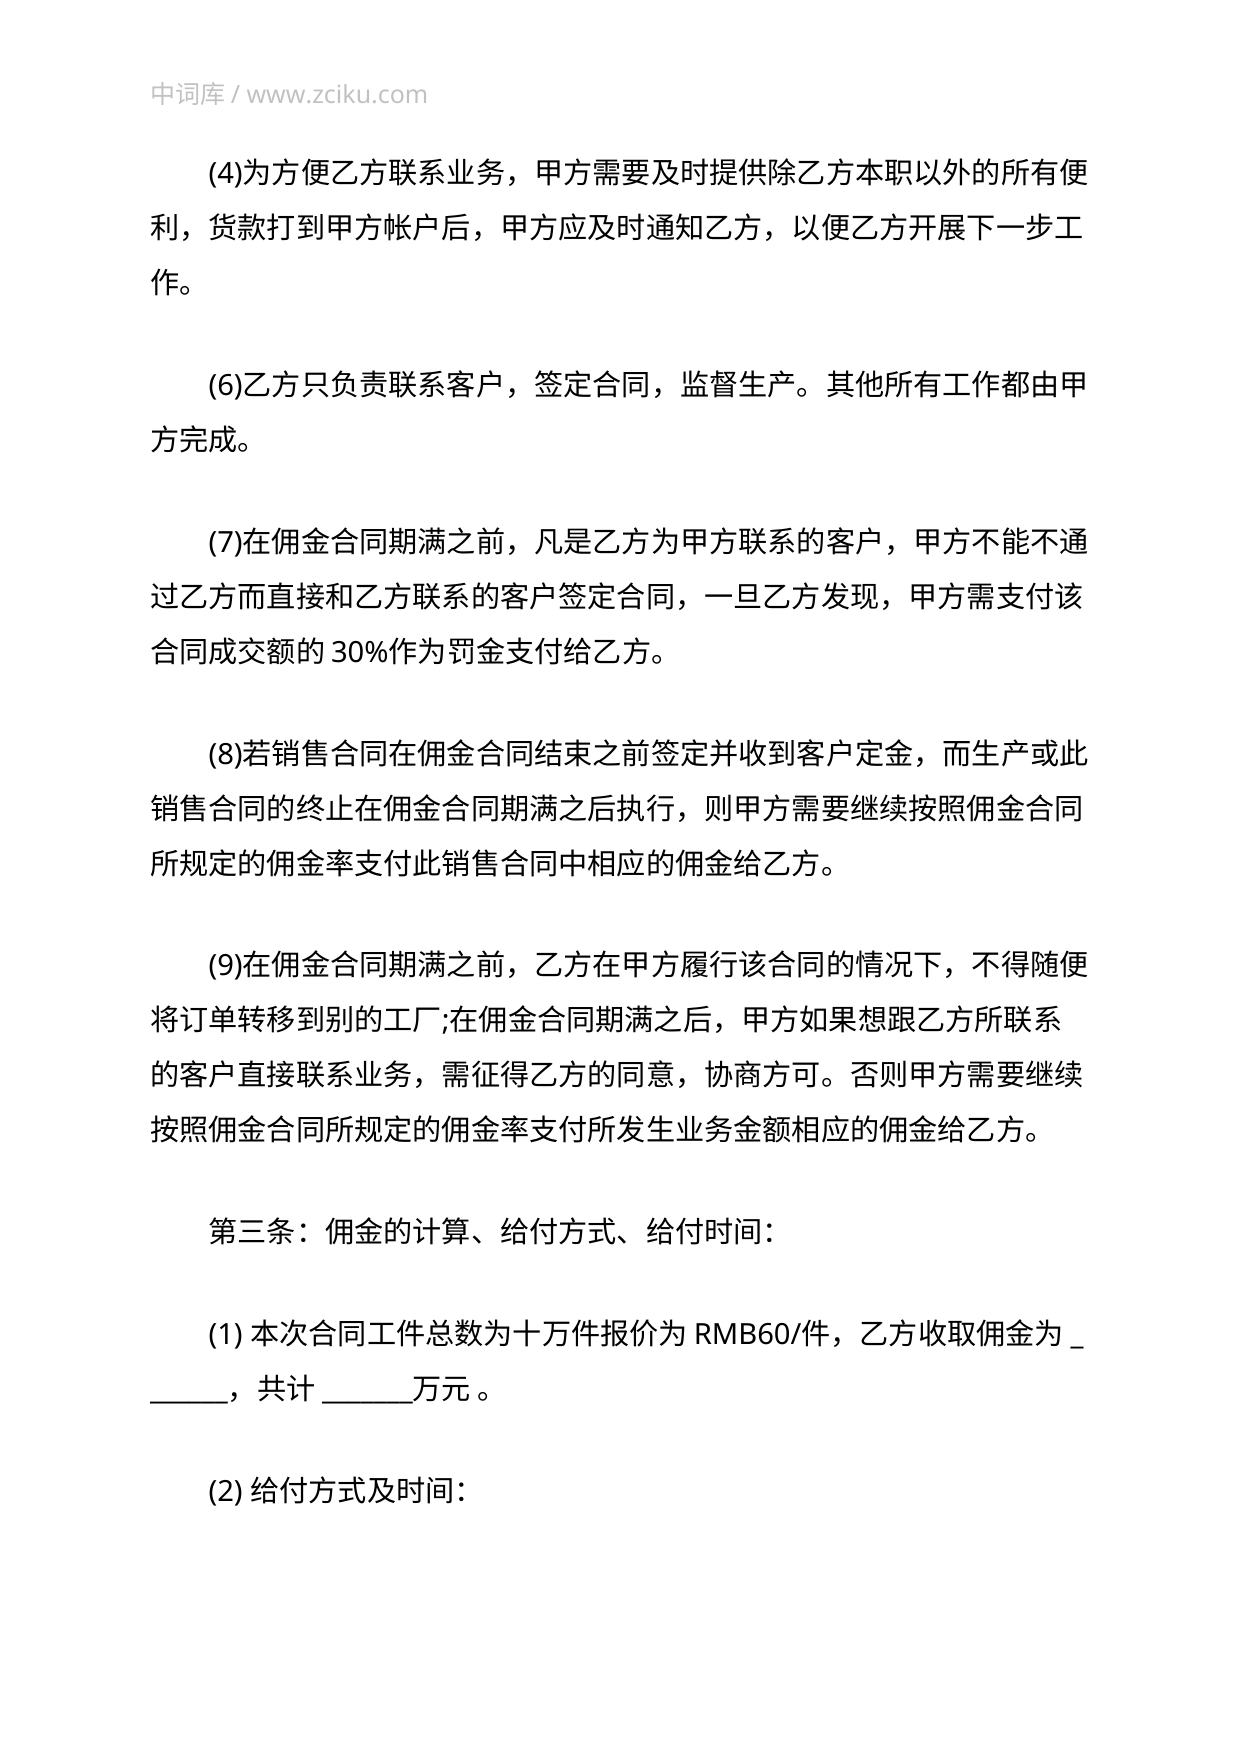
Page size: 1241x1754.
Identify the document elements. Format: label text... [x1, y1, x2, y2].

text (6)乙方只负责联系客户，签定合同，监督生产。其他所有工作都由甲方完成。 [150, 362, 1090, 459]
text (4)为方便乙方联系业务，甲方需要及时提供除乙方本职以外的所有便利，货款打到甲方帐户后，甲方应及时通知乙方，以便乙方开展下一步工作。 [150, 150, 1090, 302]
text (1) 本次合同工件总数为十万件报价为RMB60/件，乙方收取佣金为 _______，共计 _______万元 。 [150, 1310, 1090, 1408]
text (9)在佣金合同期满之前，乙方在甲方履行该合同的情况下，不得随便将订单转移到别的工厂;在佣金合同期满之后，甲方如果想跟乙方所联系的客户直接联系业务，需征得乙方的同意，协商方可。否则甲方需要继续按照佣金合同所规定的佣金率支付所发生业务金额相应的佣金给乙方。 [150, 942, 1090, 1149]
text (7)在佣金合同期满之前，凡是乙方为甲方联系的客户，甲方不能不通过乙方而直接和乙方联系的客户签定合同，一旦乙方发现，甲方需支付该合同成交额的30%作为罚金支付给乙方。 [150, 518, 1090, 671]
text 第三条：佣金的计算、给付方式、给付时间： [150, 1209, 1090, 1251]
text (2) 给付方式及时间： [150, 1467, 1090, 1510]
text (8)若销售合同在佣金合同结束之前签定并收到客户定金，而生产或此销售合同的终止在佣金合同期满之后执行，则甲方需要继续按照佣金合同所规定的佣金率支付此销售合同中相应的佣金给乙方。 [150, 730, 1090, 882]
